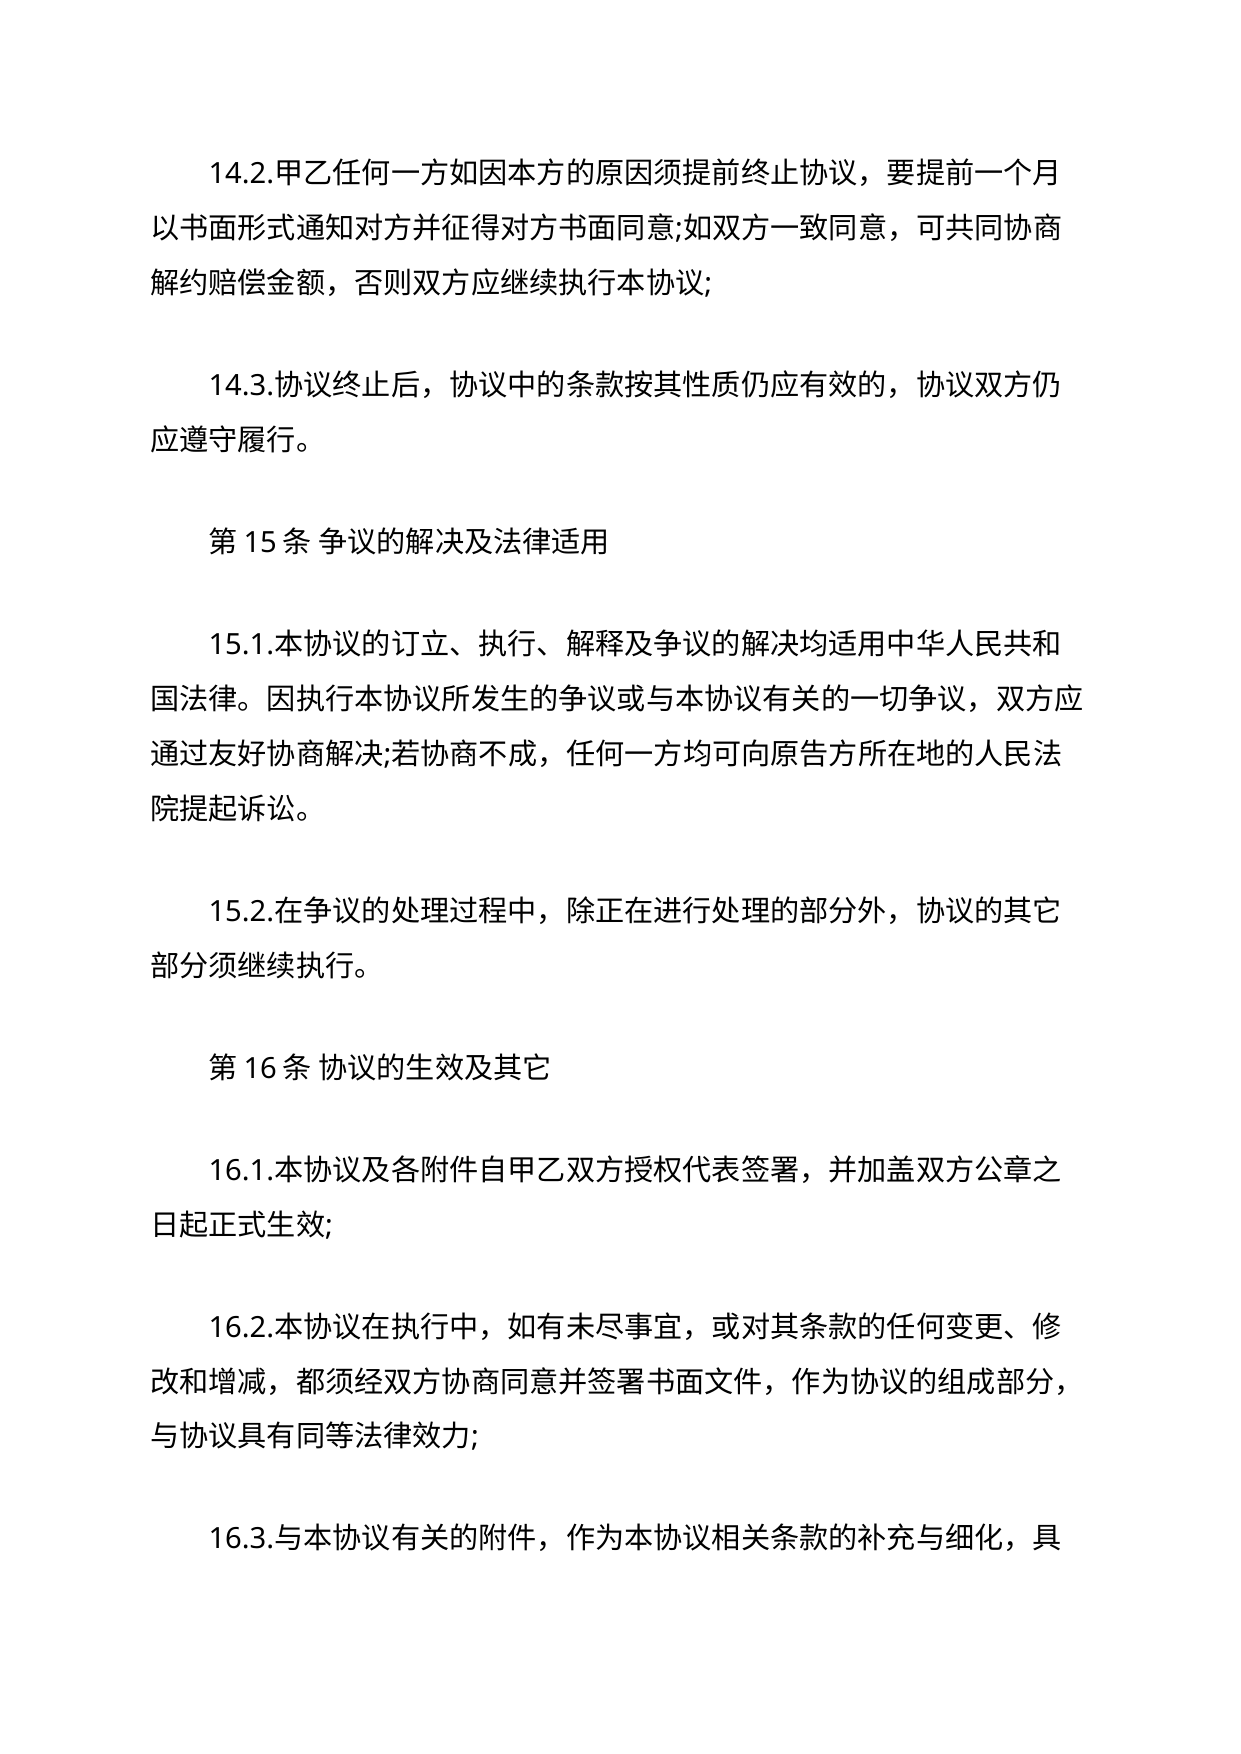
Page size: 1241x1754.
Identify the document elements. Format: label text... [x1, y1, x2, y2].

text 16.2.本协议在执行中，如有未尽事宜，或对其条款的任何变更、修改和增减，都须经双方协商同意并签署书面文件，作为协议的组成部分，与协议具有同等法律效力; [150, 1303, 1090, 1455]
text 15.1.本协议的订立、执行、解释及争议的解决均适用中华人民共和国法律。因执行本协议所发生的争议或与本协议有关的一切争议，双方应通过友好协商解决;若协商不成，任何一方均可向原告方所在地的人民法院提起诉讼。 [150, 621, 1090, 828]
text 14.2.甲乙任何一方如因本方的原因须提前终止协议，要提前一个月以书面形式通知对方并征得对方书面同意;如双方一致同意，可共同协商解约赔偿金额，否则双方应继续执行本协议; [150, 150, 1090, 302]
text 14.3.协议终止后，协议中的条款按其性质仍应有效的，协议双方仍应遵守履行。 [150, 362, 1090, 459]
text 15.2.在争议的处理过程中，除正在进行处理的部分外，协议的其它部分须继续执行。 [150, 887, 1090, 985]
text 16.1.本协议及各附件自甲乙双方授权代表签署，并加盖双方公章之日起正式生效; [150, 1146, 1090, 1243]
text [150, 1515, 1090, 1557]
text 第15条 争议的解决及法律适用 [150, 519, 1090, 561]
text 第16条 协议的生效及其它 [150, 1044, 1090, 1087]
